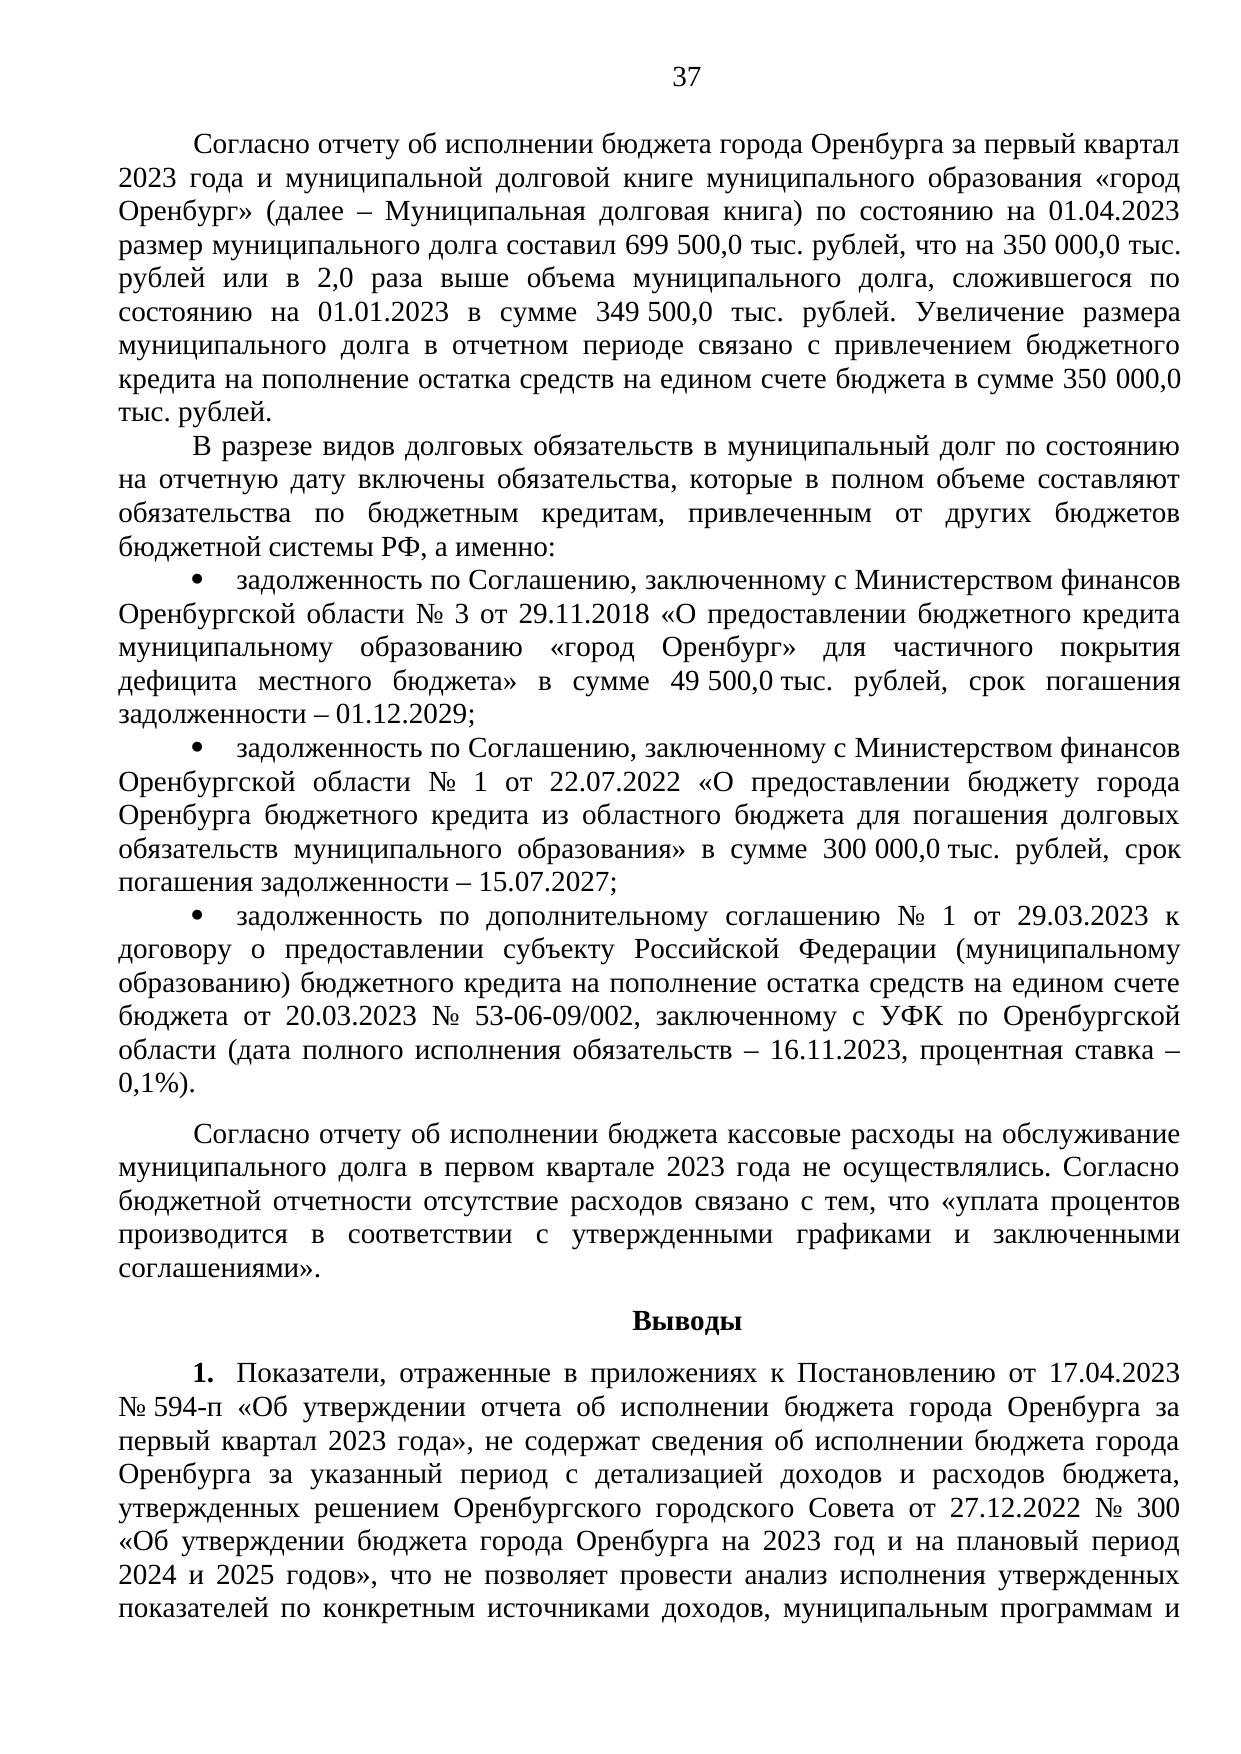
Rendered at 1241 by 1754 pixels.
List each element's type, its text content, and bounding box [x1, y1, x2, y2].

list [118, 1356, 1181, 1624]
list задолженность по дополнительному соглашению № 1 от 29.03.2023 к договору о предоставлении субъекту Российской Федерации (муниципальному образованию) бюджетного кредита на пополнение остатка средств на едином счете бюджета от 20.03.2023 № 53-06-09/002, заключенному с УФК по Оренбургской области (дата полного исполнения обязательств – 16.11.2023, процентная ставка – 0,1%). [118, 898, 1181, 1099]
list задолженность по Соглашению, заключенному с Министерством финансов Оренбургской области № 1 от 22.07.2022 «О предоставлении бюджету города Оренбурга бюджетного кредита из областного бюджета для погашения долговых обязательств муниципального образования» в сумме 300 000,0 тыс. рублей, срок погашения задолженности – 15.07.2027; [118, 730, 1181, 898]
text Согласно отчету об исполнении бюджета города Оренбурга за первый квартал 2023 года и муниципальной долговой книге муниципального образования «город Оренбург» (далее – Муниципальная долговая книга) по состоянию на 01.04.2023 размер муниципального долга составил 699 500,0 тыс. рублей, что на 350 000,0 тыс. рублей или в 2,0 раза выше объема муниципального долга, сложившегося по состоянию на 01.01.2023 в сумме 349 500,0 тыс. рублей. Увеличение размера муниципального долга в отчетном периоде связано с привлечением бюджетного кредита на пополнение остатка средств на едином счете бюджета в сумме 350 000,0 тыс. рублей. [118, 126, 1181, 428]
text Согласно отчету об исполнении бюджета кассовые расходы на обслуживание муниципального долга в первом квартале 2023 года не осуществлялись. Согласно бюджетной отчетности отсутствие расходов связано с тем, что «уплата процентов производится в соответствии с утвержденными графиками и заключенными соглашениями». [118, 1116, 1181, 1284]
text Выводы [118, 1303, 1181, 1336]
text В разрезе видов долговых обязательств в муниципальный долг по состоянию на отчетную дату включены обязательства, которые в полном объеме составляют обязательства по бюджетным кредитам, привлеченным от других бюджетов бюджетной системы РФ, а именно: [118, 428, 1181, 562]
list задолженность по Соглашению, заключенному с Министерством финансов Оренбургской области № 3 от 29.11.2018 «О предоставлении бюджетного кредита муниципальному образованию «город Оренбург» для частичного покрытия дефицита местного бюджета» в сумме 49 500,0 тыс. рублей, срок погашения задолженности – 01.12.2029; [118, 562, 1181, 730]
